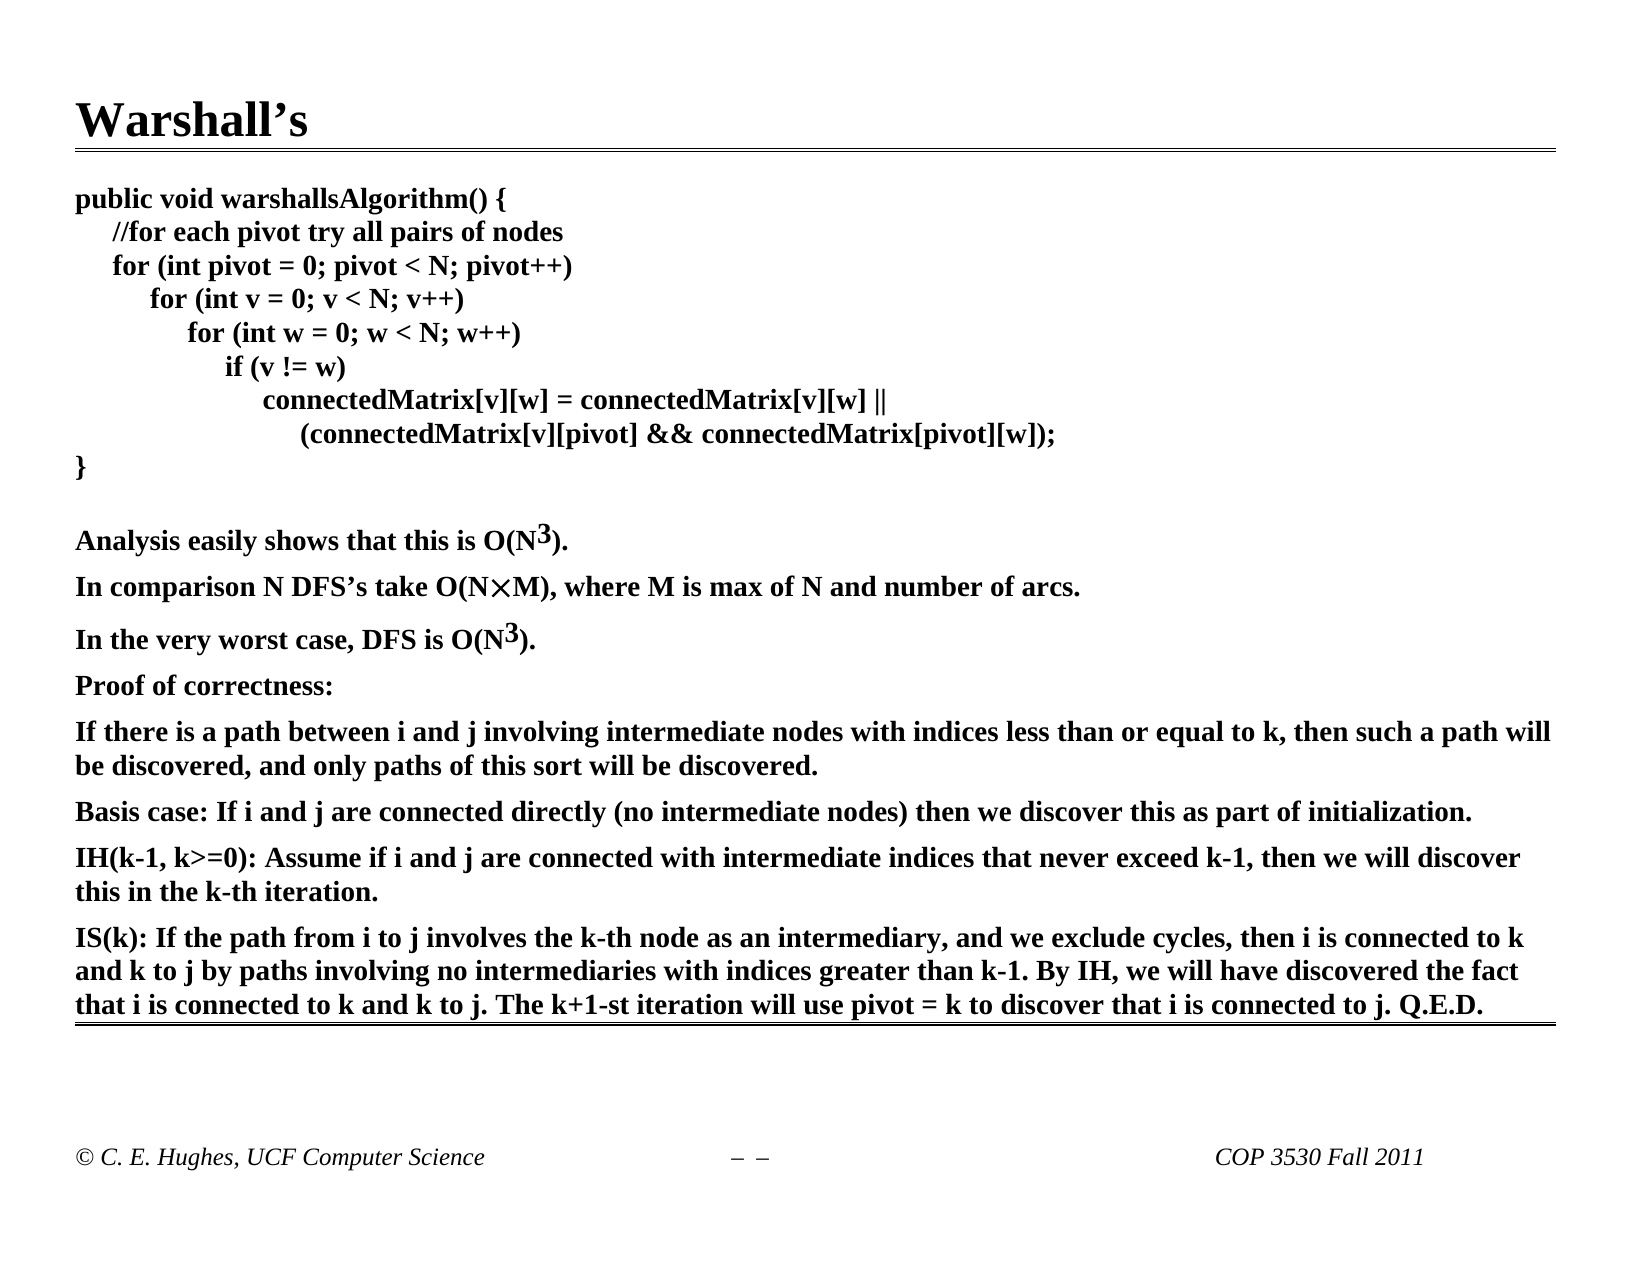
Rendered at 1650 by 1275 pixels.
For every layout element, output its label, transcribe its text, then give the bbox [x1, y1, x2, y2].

text (connectedMatrix[v][pivot] && connectedMatrix[pivot][w]); [75, 416, 1556, 449]
text In the very worst case, DFS is O(N3). [75, 616, 1556, 656]
text } [75, 449, 1556, 483]
text for (int w = 0; w < N; w++) [75, 315, 1556, 349]
text public void warshallsAlgorithm() { [75, 181, 1556, 214]
text if (v != w) [75, 349, 1556, 382]
text Warshall’s [75, 90, 1556, 148]
text In comparison N DFS’s take O(NM), where M is max of N and number of arcs. [75, 569, 1556, 603]
text //for each pivot try all pairs of nodes [75, 214, 1556, 248]
text IH(k-1, k>=0): Assume if i and j are connected with intermediate indices that never exceed k-1, then we will discover this in the k-th iteration. [75, 840, 1556, 907]
text for (int pivot = 0; pivot < N; pivot++) [75, 248, 1556, 282]
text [75, 920, 1556, 1022]
text for (int v = 0; v < N; v++) [75, 282, 1556, 315]
text Proof of correctness: [75, 668, 1556, 702]
text connectedMatrix[v][w] = connectedMatrix[v][w] || [75, 382, 1556, 416]
text If there is a path between i and j involving intermediate nodes with indices less than or equal to k, then such a path will be discovered, and only paths of this sort will be discovered. [75, 714, 1556, 782]
text Analysis easily shows that this is O(N3). [75, 516, 1556, 557]
text Basis case: If i and j are connected directly (no intermediate nodes) then we discover this as part of initialization. [75, 794, 1556, 828]
